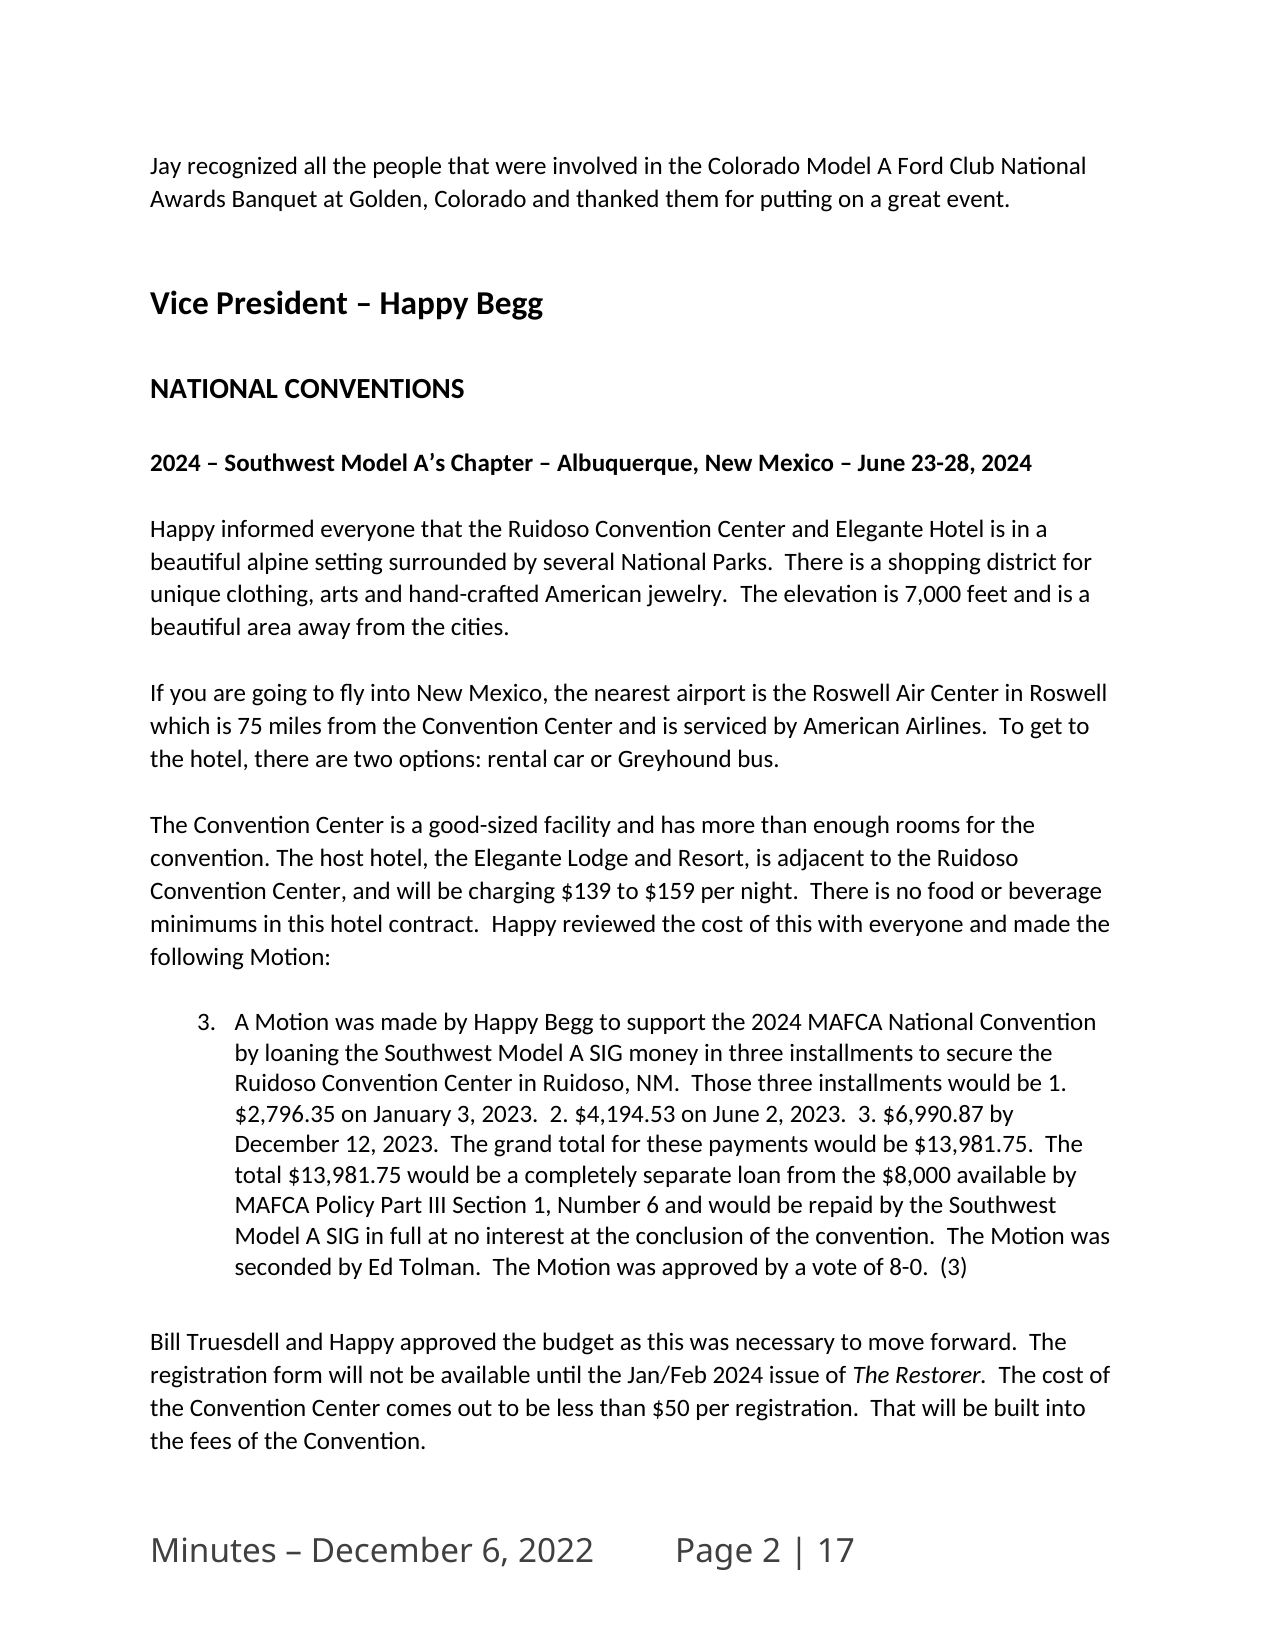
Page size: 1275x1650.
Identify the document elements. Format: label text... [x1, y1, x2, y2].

text NATIONAL CONVENTIONS [150, 370, 1125, 406]
text Bill Truesdell and Happy approved the budget as this was necessary to move forward. The registration form will not be available until the Jan/Feb 2024 issue of The Restorer. The cost of the Convention Center comes out to be less than $50 per registration. That will be built into the fees of the Convention. [150, 1327, 1125, 1456]
text If you are going to fly into New Mexico, the nearest airport is the Roswell Air Center in Roswell which is 75 miles from the Convention Center and is serviced by American Airlines. To get to the hotel, there are two options: rental car or Greyhound bus. [150, 677, 1125, 774]
list A Motion was made by Happy Begg to support the 2024 MAFCA National Convention by loaning the Southwest Model A SIG money in three installments to secure the Ruidoso Convention Center in Ruidoso, NM. Those three installments would be 1. $2,796.35 on January 3, 2023. 2. $4,194.53 on June 2, 2023. 3. $6,990.87 by December 12, 2023. The grand total for these payments would be $13,981.75. The total $13,981.75 would be a completely separate loan from the $8,000 available by MAFCA Policy Part III Section 1, Number 6 and would be repaid by the Southwest Model A SIG in full at no interest at the conclusion of the convention. The Motion was seconded by Ed Tolman. The Motion was approved by a vote of 8-0. (3) [197, 1006, 1125, 1281]
text Happy informed everyone that the Ruidoso Convention Center and Elegante Hotel is in a beautiful alpine setting surrounded by several National Parks. There is a shopping district for unique clothing, arts and hand-crafted American jewelry. The elevation is 7,000 feet and is a beautiful area away from the cities. [150, 513, 1125, 642]
text 2024 – Southwest Model A’s Chapter – Albuquerque, New Mexico – June 23-28, 2024 [150, 447, 1125, 477]
text Jay recognized all the people that were involved in the Colorado Model A Ford Club National Awards Banquet at Golden, Colorado and thanked them for putting on a great event. [150, 150, 1125, 213]
text Vice President – Happy Begg [150, 282, 1125, 323]
text The Convention Center is a good-sized facility and has more than enough rooms for the convention. The host hotel, the Elegante Lodge and Resort, is adjacent to the Ruidoso Convention Center, and will be charging $139 to $159 per night. There is no food or beverage minimums in this hotel contract. Happy reviewed the cost of this with everyone and made the following Motion: [150, 809, 1125, 971]
